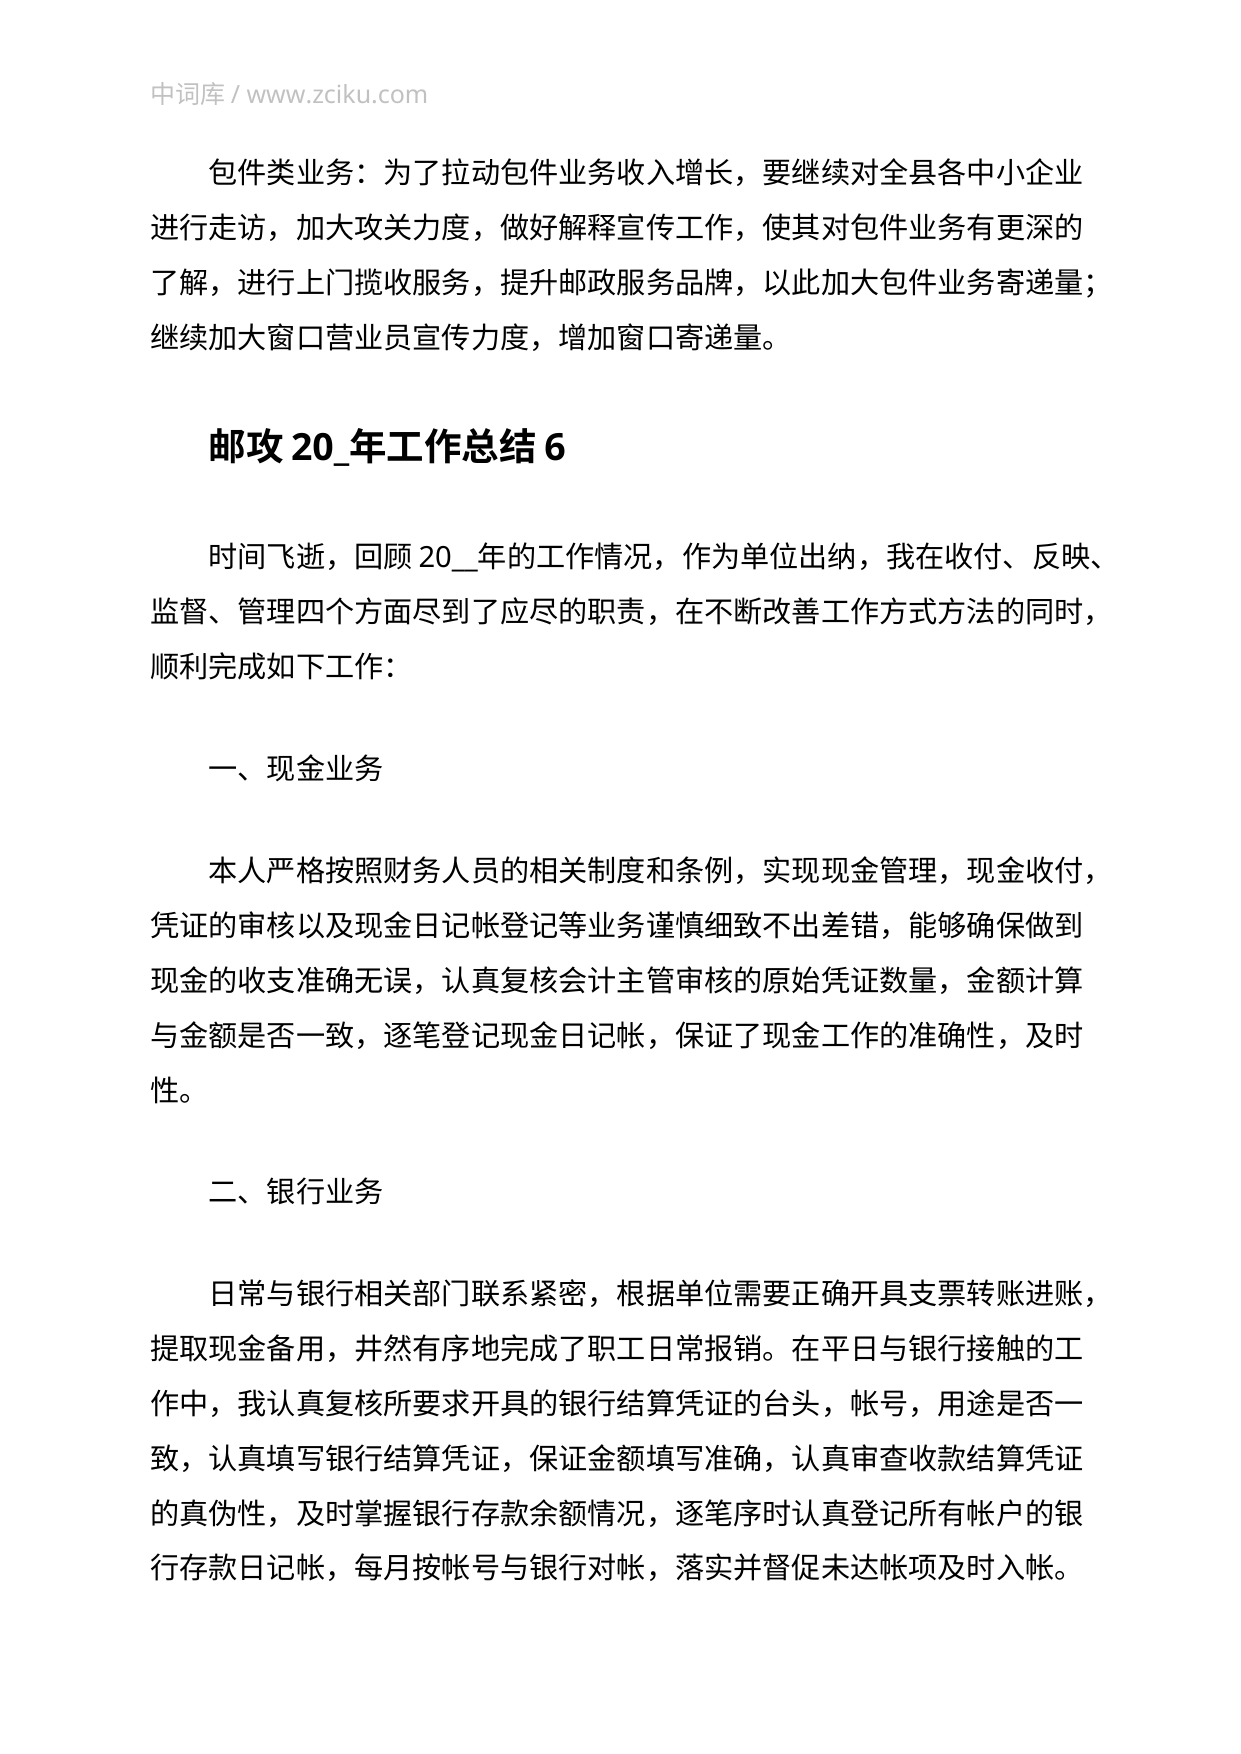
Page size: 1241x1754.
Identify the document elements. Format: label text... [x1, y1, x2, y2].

text 本人严格按照财务人员的相关制度和条例，实现现金管理，现金收付，凭证的审核以及现金日记帐登记等业务谨慎细致不出差错，能够确保做到现金的收支准确无误，认真复核会计主管审核的原始凭证数量，金额计算与金额是否一致，逐笔登记现金日记帐，保证了现金工作的准确性，及时性。 [150, 847, 1090, 1109]
text 一、现金业务 [150, 746, 1090, 788]
text 时间飞逝，回顾20__年的工作情况，作为单位出纳，我在收付、反映、监督、管理四个方面尽到了应尽的职责，在不断改善工作方式方法的同时，顺利完成如下工作： [150, 534, 1090, 686]
text 日常与银行相关部门联系紧密，根据单位需要正确开具支票转账进账，提取现金备用，井然有序地完成了职工日常报销。在平日与银行接触的工作中，我认真复核所要求开具的银行结算凭证的台头，帐号，用途是否一致，认真填写银行结算凭证，保证金额填写准确，认真审查收款结算凭证的真伪性，及时掌握银行存款余额情况，逐笔序时认真登记所有帐户的银行存款日记帐，每月按帐号与银行对帐，落实并督促未达帐项及时入帐。 [150, 1271, 1090, 1587]
text 邮攻20_年工作总结6 [150, 416, 1090, 471]
text 包件类业务：为了拉动包件业务收入增长，要继续对全县各中小企业进行走访，加大攻关力度，做好解释宣传工作，使其对包件业务有更深的了解，进行上门揽收服务，提升邮政服务品牌，以此加大包件业务寄递量；继续加大窗口营业员宣传力度，增加窗口寄递量。 [150, 150, 1090, 357]
text 二、银行业务 [150, 1169, 1090, 1211]
